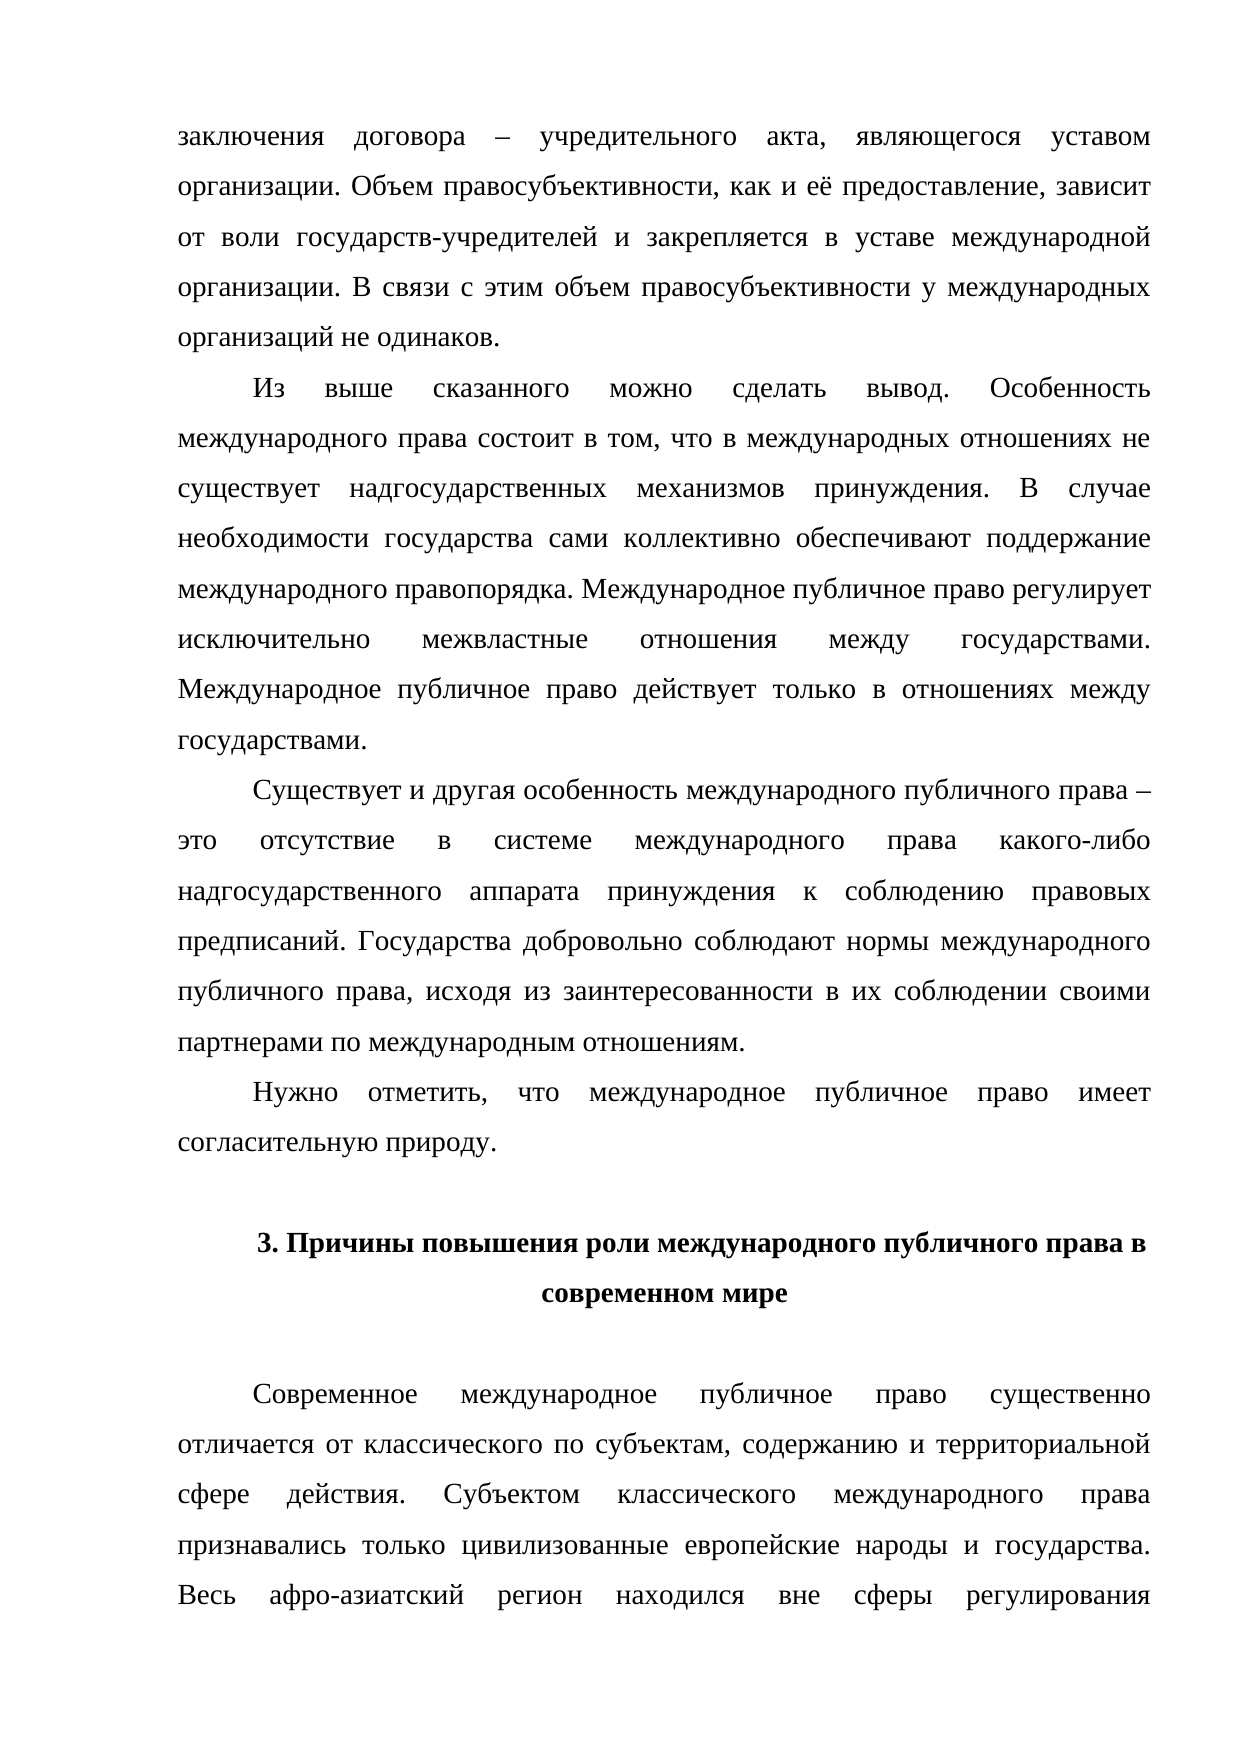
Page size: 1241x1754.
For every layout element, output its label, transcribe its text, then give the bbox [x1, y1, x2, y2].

text 3. Причины повышения роли международного публичного права в современном мире [177, 1225, 1152, 1309]
text Существует и другая особенность международного публичного права – это отсутствие в системе международного права какого-либо надгосударственного аппарата принуждения к соблюдению правовых предписаний. Государства добровольно соблюдают нормы международного публичного права, исходя из заинтересованности в их соблюдении своими партнерами по международным отношениям. [177, 772, 1152, 1057]
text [177, 118, 1152, 353]
text Из выше сказанного можно сделать вывод. Особенность международного права состоит в том, что в международных отношениях не существует надгосударственных механизмов принуждения. В случае необходимости государства сами коллективно обеспечивают поддержание международного правопорядка. Международное публичное право регулирует исключительно межвластные отношения между государствами. Международное публичное право действует только в отношениях между государствами. [177, 370, 1152, 755]
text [177, 1376, 1152, 1611]
text Нужно отметить, что международное публичное право имеет согласительную природу. [177, 1074, 1152, 1158]
